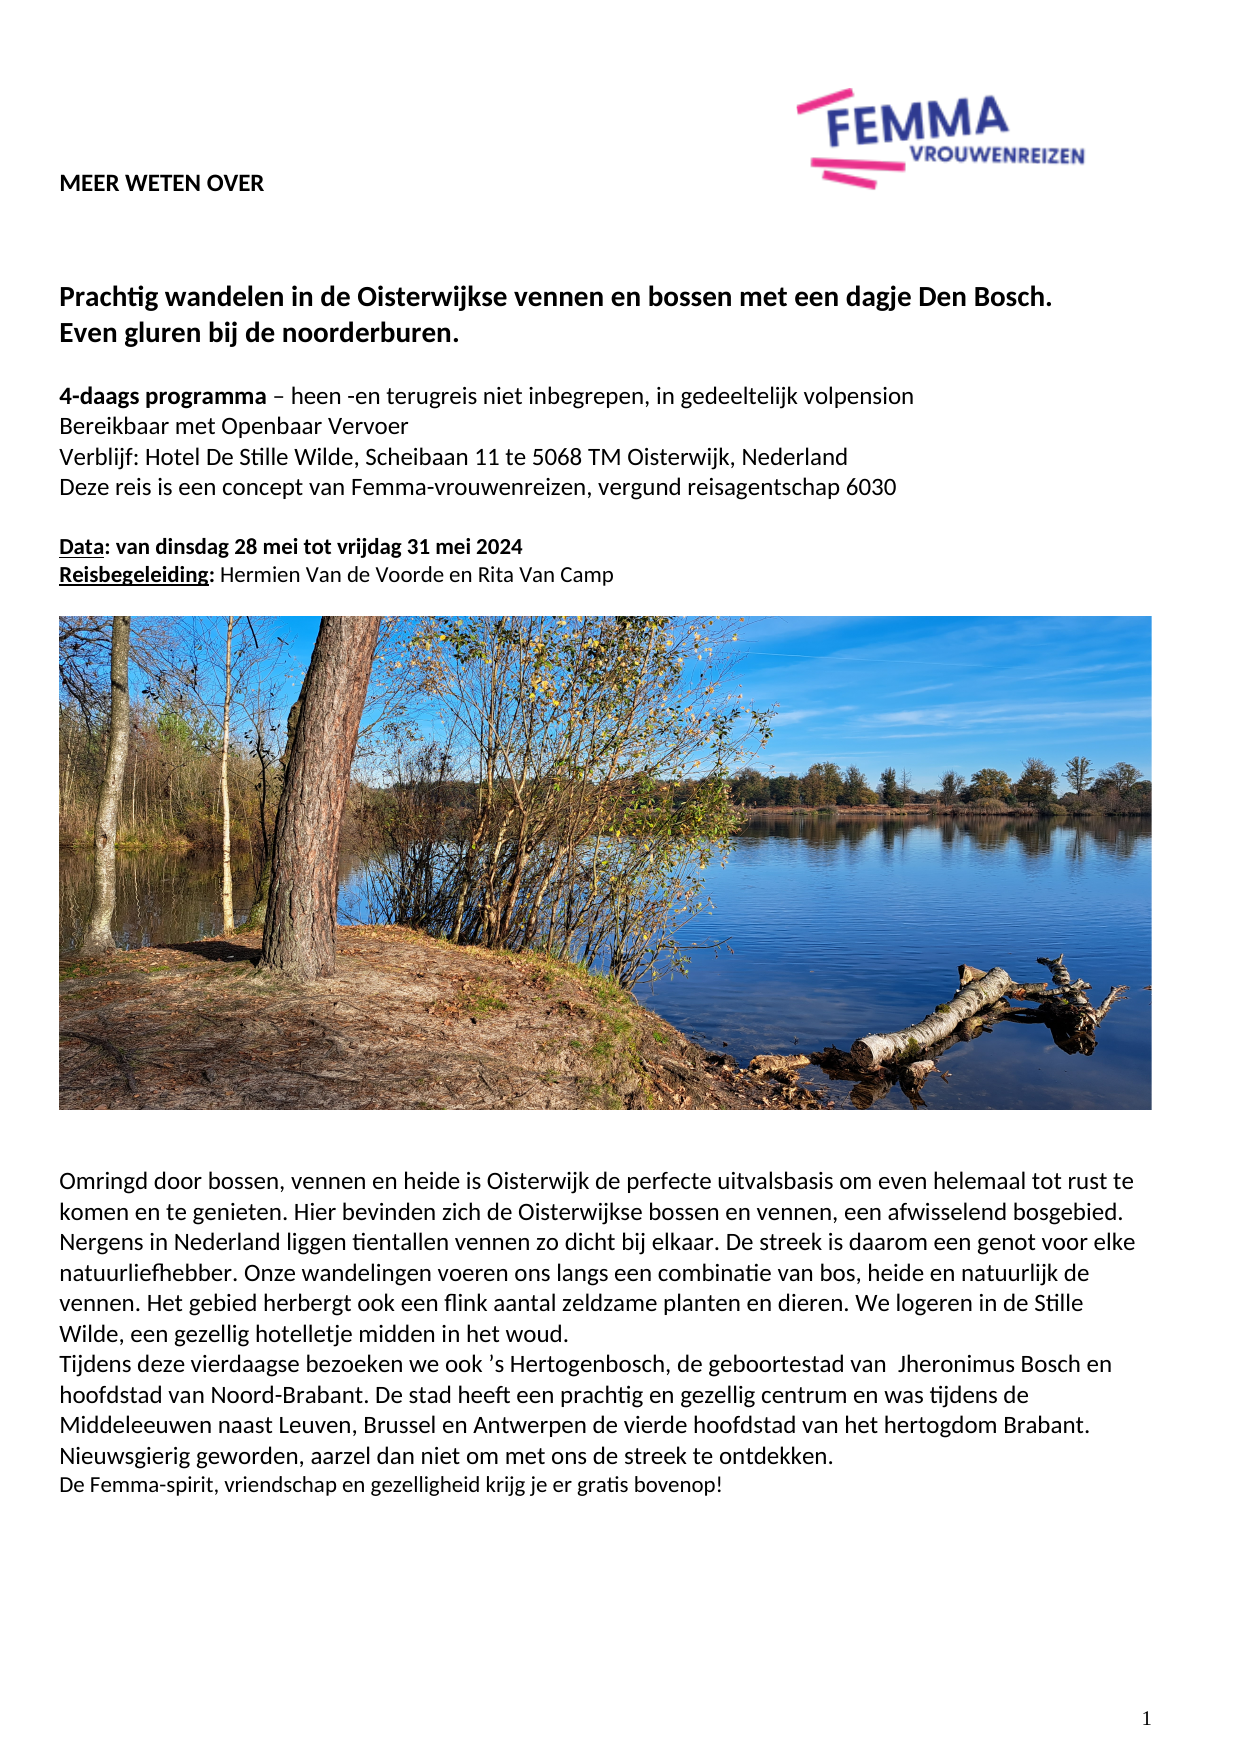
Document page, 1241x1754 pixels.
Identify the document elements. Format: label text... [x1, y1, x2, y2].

text Deze reis is een concept van Femma-vrouwenreizen, vergund reisagentschap 6030 [59, 471, 1152, 502]
text Verblijf: Hotel De Stille Wilde, Scheibaan 11 te 5068 TM Oisterwijk, Nederland [59, 441, 1152, 471]
text Prachtig wandelen in de Oisterwijkse vennen en bossen met een dagje Den Bosch. [59, 278, 1152, 314]
text Omringd door bossen, vennen en heide is Oisterwijk de perfecte uitvalsbasis om even helemaal tot rust te komen en te genieten. Hier bevinden zich de Oisterwijkse bossen en vennen, een afwisselend bosgebied. [59, 1165, 1152, 1226]
text Tijdens deze vierdaagse bezoeken we ook ’s Hertogenbosch, de geboortestad van Jheronimus Bosch en hoofdstad van Noord-Brabant. De stad heeft een prachtig en gezellig centrum en was tijdens de Middeleeuwen naast Leuven, Brussel en Antwerpen de vierde hoofdstad van het hertogdom Brabant. [59, 1348, 1152, 1440]
text 4-daags programma – heen -en terugreis niet inbegrepen, in gedeeltelijk volpension [59, 380, 1152, 410]
text Bereikbaar met Openbaar Vervoer [59, 410, 1152, 441]
picture [59, 616, 1152, 1110]
text De Femma-spirit, vriendschap en gezelligheid krijg je er gratis bovenop! [59, 1471, 1152, 1498]
picture [796, 88, 1088, 192]
text Data: van dinsdag 28 mei tot vrijdag 31 mei 2024 [59, 532, 1152, 560]
text Nergens in Nederland liggen tientallen vennen zo dicht bij elkaar. De streek is daarom een genot voor elke natuurliefhebber. Onze wandelingen voeren ons langs een combinatie van bos, heide en natuurlijk de vennen. Het gebied herbergt ook een flink aantal zeldzame planten en dieren. We logeren in de Stille Wilde, een gezellig hotelletje midden in het woud. [59, 1226, 1152, 1348]
text Even gluren bij de noorderburen. [59, 314, 1152, 349]
text Reisbegeleiding: Hermien Van de Voorde en Rita Van Camp [59, 560, 1152, 588]
text Nieuwsgierig geworden, aarzel dan niet om met ons de streek te ontdekken. [59, 1440, 1152, 1471]
